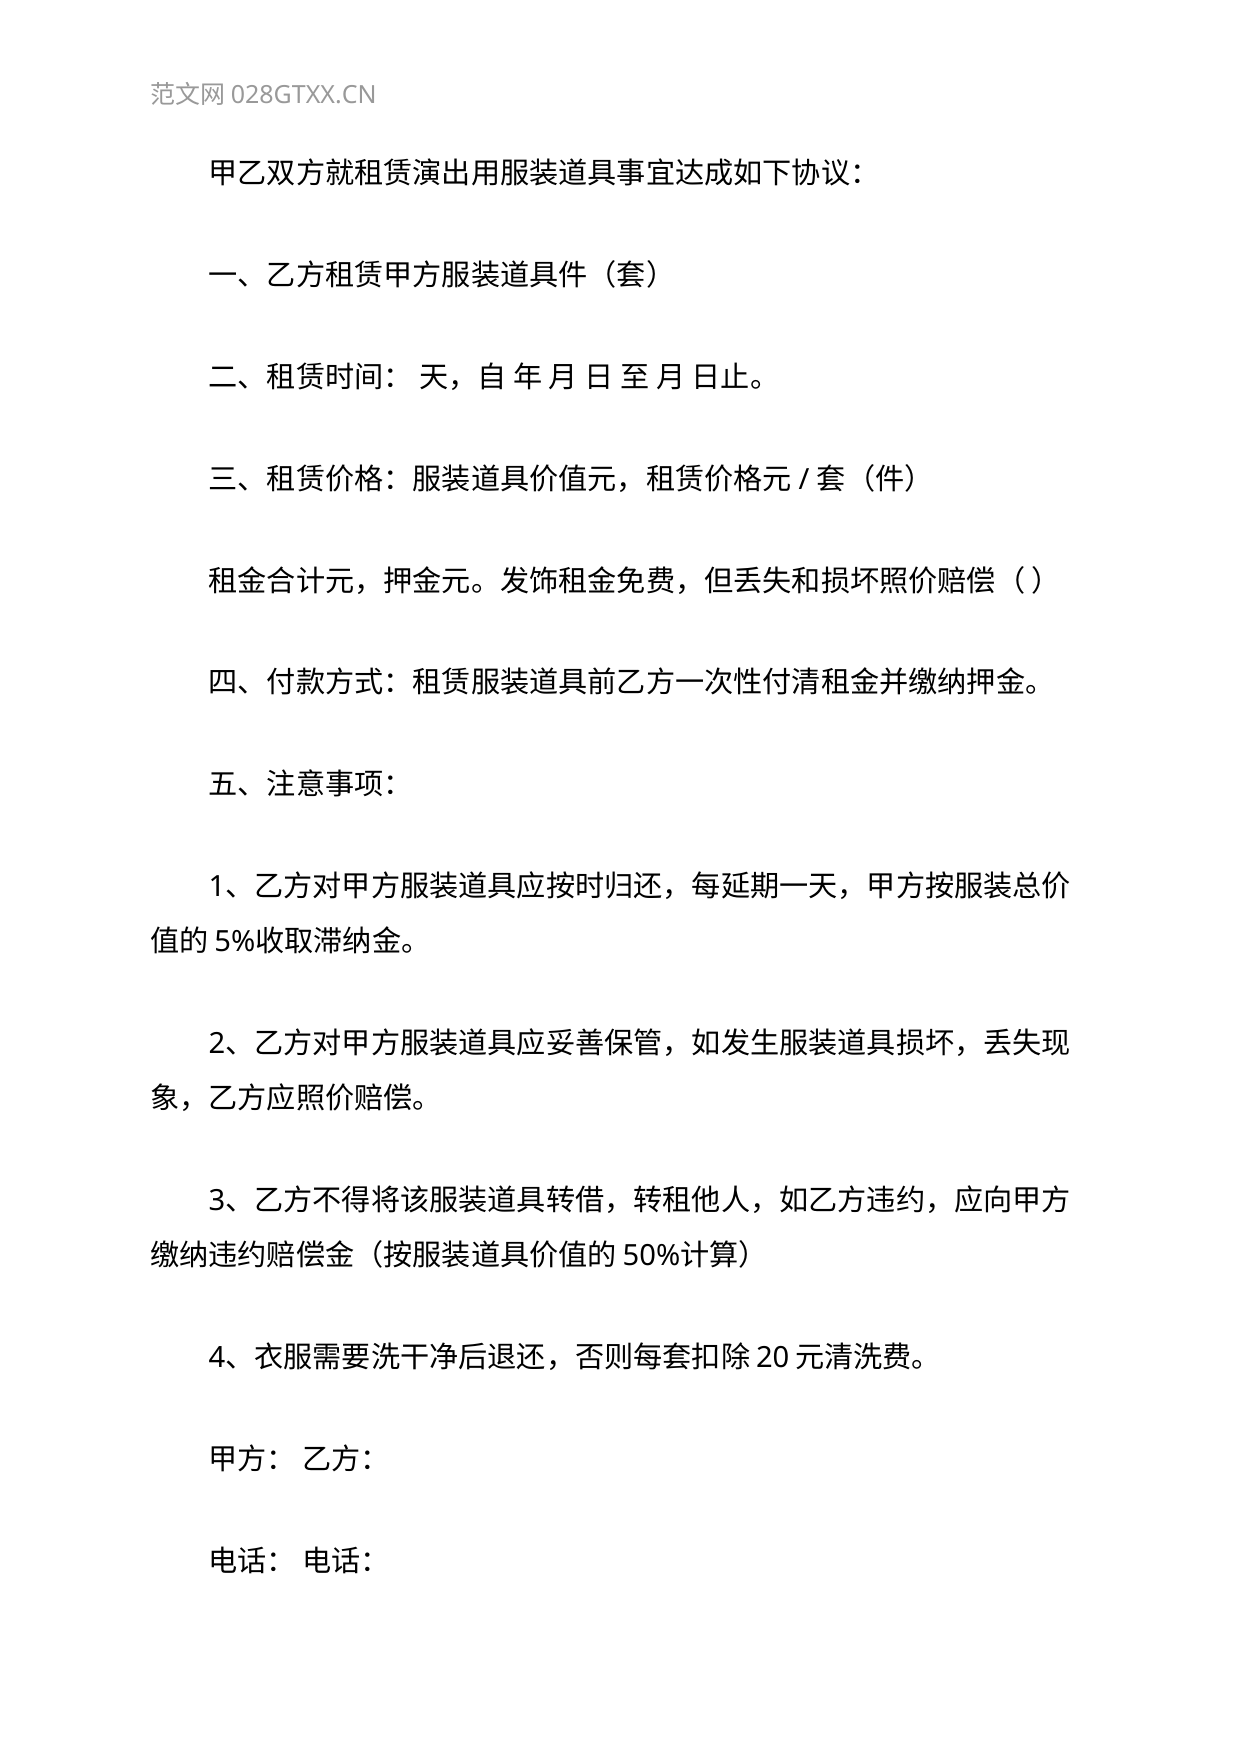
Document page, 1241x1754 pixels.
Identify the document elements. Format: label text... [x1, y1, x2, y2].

text 一、乙方租赁甲方服装道具件（套） [150, 252, 1090, 294]
text 二、租赁时间： 天，自 年 月 日 至 月 日止。 [150, 353, 1090, 396]
text 甲乙双方就租赁演出用服装道具事宜达成如下协议： [150, 150, 1090, 192]
text 1、乙方对甲方服装道具应按时归还，每延期一天，甲方按服装总价值的5%收取滞纳金。 [150, 863, 1090, 960]
text 三、租赁价格：服装道具价值元，租赁价格元 / 套（件） [150, 455, 1090, 498]
text 甲方： 乙方： [150, 1435, 1090, 1478]
text 2、乙方对甲方服装道具应妥善保管，如发生服装道具损坏，丢失现象，乙方应照价赔偿。 [150, 1019, 1090, 1117]
text 五、注意事项： [150, 761, 1090, 803]
text 3、乙方不得将该服装道具转借，转租他人，如乙方违约，应向甲方缴纳违约赔偿金（按服装道具价值的50%计算） [150, 1176, 1090, 1274]
text 四、付款方式：租赁服装道具前乙方一次性付清租金并缴纳押金。 [150, 659, 1090, 701]
text 4、衣服需要洗干净后退还，否则每套扣除20元清洗费。 [150, 1333, 1090, 1376]
text 电话： 电话： [150, 1537, 1090, 1579]
text 租金合计元，押金元。发饰租金免费，但丢失和损坏照价赔偿（ ） [150, 557, 1090, 599]
